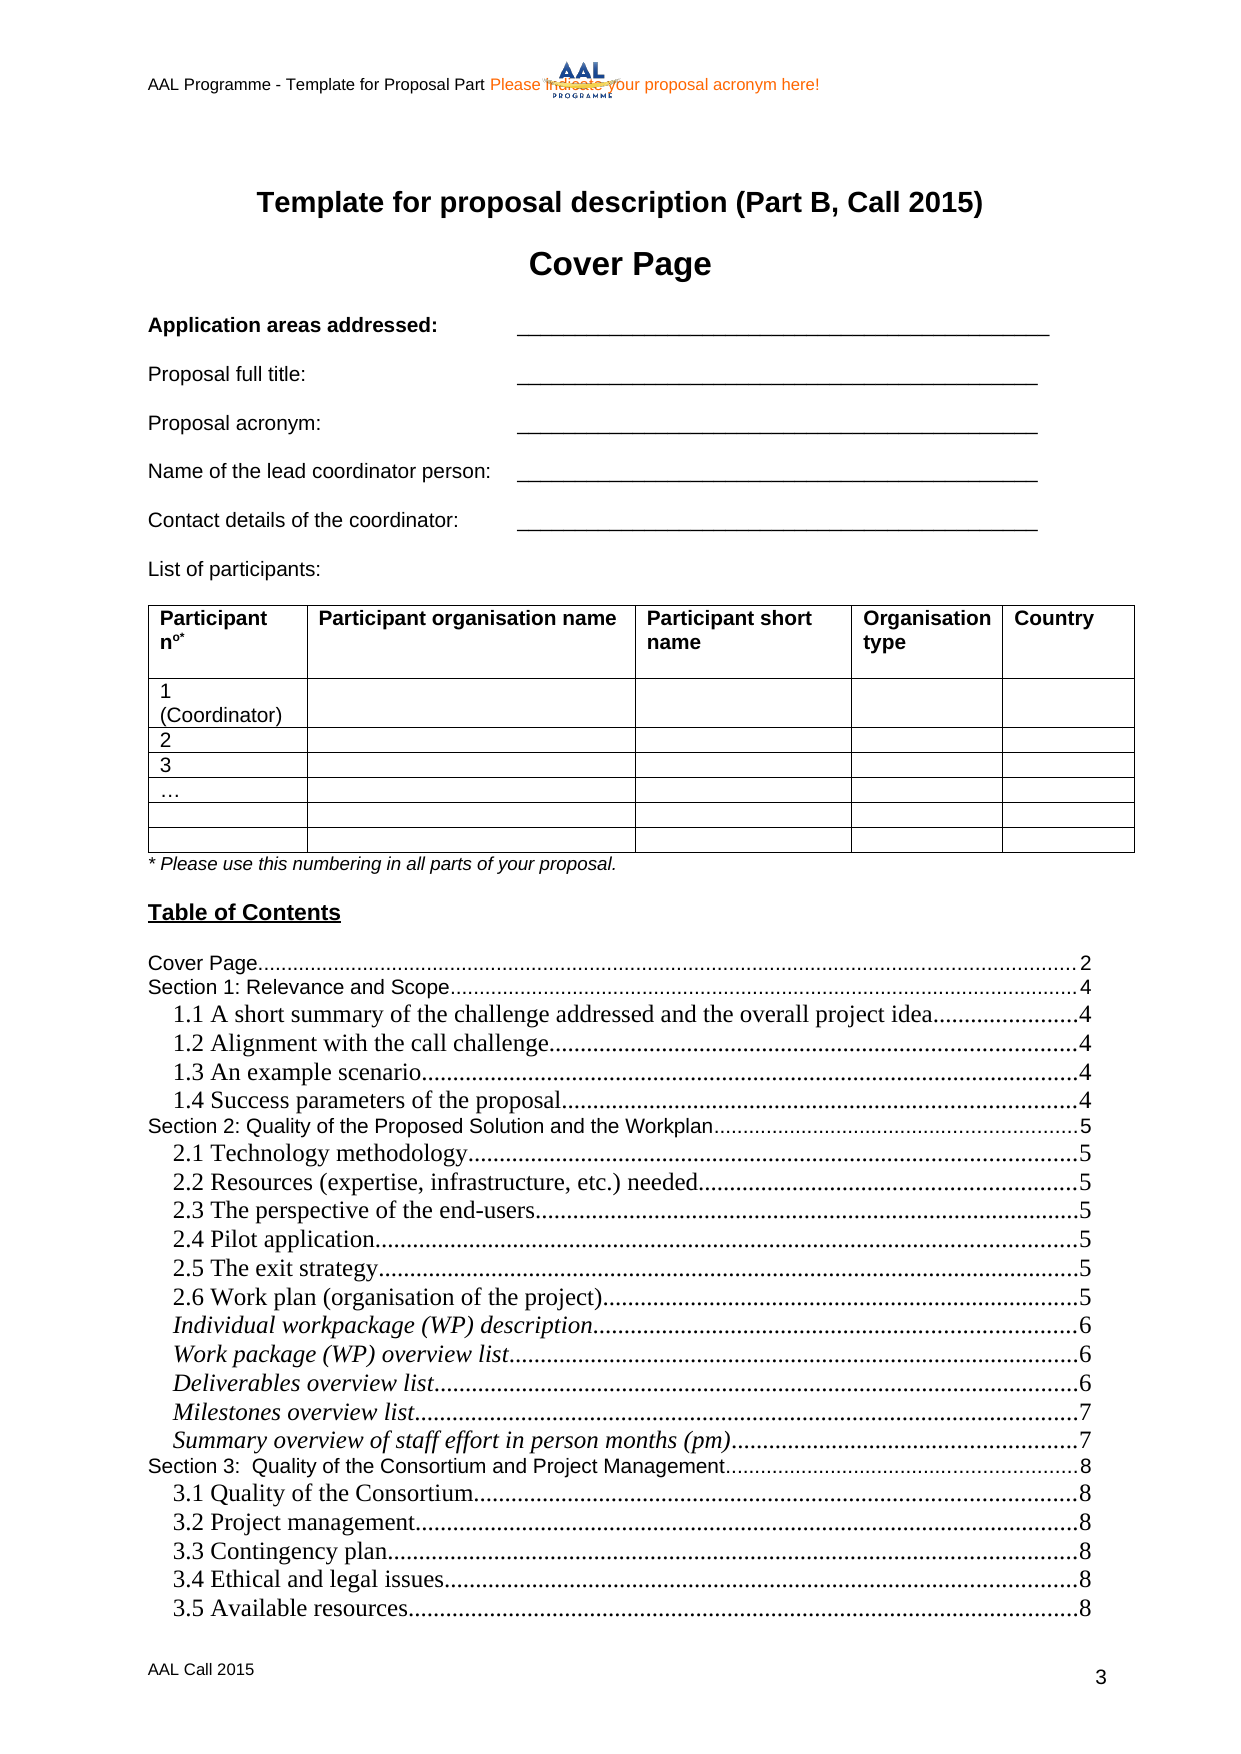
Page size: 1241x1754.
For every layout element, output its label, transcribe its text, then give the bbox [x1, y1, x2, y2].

text 1.4 Success parameters of the proposal 4 [173, 1085, 1092, 1114]
table_cell [636, 828, 851, 852]
table_cell [852, 728, 1002, 752]
text 3.2 Project management 8 [173, 1507, 1092, 1536]
text 2.5 The exit strategy 5 [173, 1253, 1092, 1282]
table_header Country [1003, 606, 1134, 678]
text 3.5 Available resources 8 [173, 1593, 1092, 1622]
text 2.3 The perspective of the end-users 5 [173, 1196, 1092, 1224]
text Work package (WP) overview list 6 [173, 1339, 1092, 1368]
table_cell [1003, 728, 1134, 752]
table_cell [1003, 778, 1134, 802]
text Table of Contents [148, 898, 1092, 925]
table_cell [149, 828, 307, 852]
text 2.2 Resources (expertise, infrastructure, etc.) needed 5 [173, 1167, 1092, 1196]
table_cell [852, 679, 1002, 727]
text Milestones overview list 7 [173, 1397, 1092, 1426]
table_cell [852, 828, 1002, 852]
text Deliverables overview list 6 [173, 1368, 1092, 1397]
subtitle Cover Page [148, 244, 1092, 282]
table_cell [149, 803, 307, 827]
text * Please use this numbering in all parts of your proposal. [148, 853, 1092, 874]
table_cell 2 [149, 728, 307, 752]
text 2.4 Pilot application 5 [173, 1224, 1092, 1253]
table_cell … [149, 778, 307, 802]
text Name of the lead coordinator person: _____________________________________________ [148, 459, 1092, 483]
text Section 3: Quality of the Consortium and Project Management 8 [148, 1454, 1092, 1478]
text 3.1 Quality of the Consortium 8 [173, 1478, 1092, 1507]
text Application areas addressed: ______________________________________________ [148, 312, 1092, 336]
table_cell [636, 728, 851, 752]
table_header Organisation type [852, 606, 1002, 678]
table_cell [636, 803, 851, 827]
table_cell [308, 679, 635, 727]
table_header Participant no* [149, 606, 307, 678]
text 3.3 Contingency plan 8 [173, 1536, 1092, 1564]
table_header Participant organisation name [308, 606, 635, 678]
text List of participants: [148, 557, 1092, 581]
table_cell [1003, 753, 1134, 777]
table_cell [636, 679, 851, 727]
text 1.3 An example scenario 4 [173, 1057, 1092, 1085]
text Summary overview of staff effort in person months (pm) 7 [173, 1426, 1092, 1454]
table_cell [852, 803, 1002, 827]
text 3.4 Ethical and legal issues 8 [173, 1564, 1092, 1593]
text 2.6 Work plan (organisation of the project) 5 [173, 1282, 1092, 1311]
text Contact details of the coordinator: _____________________________________________ [148, 508, 1092, 532]
table_cell [636, 778, 851, 802]
table_cell [308, 828, 635, 852]
picture [536, 54, 621, 105]
text Proposal full title: _____________________________________________ [148, 361, 1092, 385]
table_cell [852, 753, 1002, 777]
text Template for proposal description (Part B, Call 2015) [148, 185, 1092, 219]
text Proposal acronym: _____________________________________________ [148, 410, 1092, 434]
table_cell [1003, 679, 1134, 727]
table_cell [308, 803, 635, 827]
table_cell 1 (Coordinator) [149, 679, 307, 727]
text Cover Page 2 [148, 951, 1092, 975]
table_cell [1003, 803, 1134, 827]
table_cell 3 [149, 753, 307, 777]
text Section 1: Relevance and Scope 4 [148, 975, 1092, 999]
text Section 2: Quality of the Proposed Solution and the Workplan 5 [148, 1114, 1092, 1138]
table_cell [308, 753, 635, 777]
text 1.2 Alignment with the call challenge 4 [173, 1028, 1092, 1057]
table_cell [308, 728, 635, 752]
text 1.1 A short summary of the challenge addressed and the overall project idea 4 [173, 999, 1092, 1028]
text 2.1 Technology methodology 5 [173, 1138, 1092, 1167]
table_cell [1003, 828, 1134, 852]
table_cell [852, 778, 1002, 802]
table_header Participant short name [636, 606, 851, 678]
table_cell [636, 753, 851, 777]
text Individual workpackage (WP) description 6 [173, 1311, 1092, 1339]
table_cell [308, 778, 635, 802]
